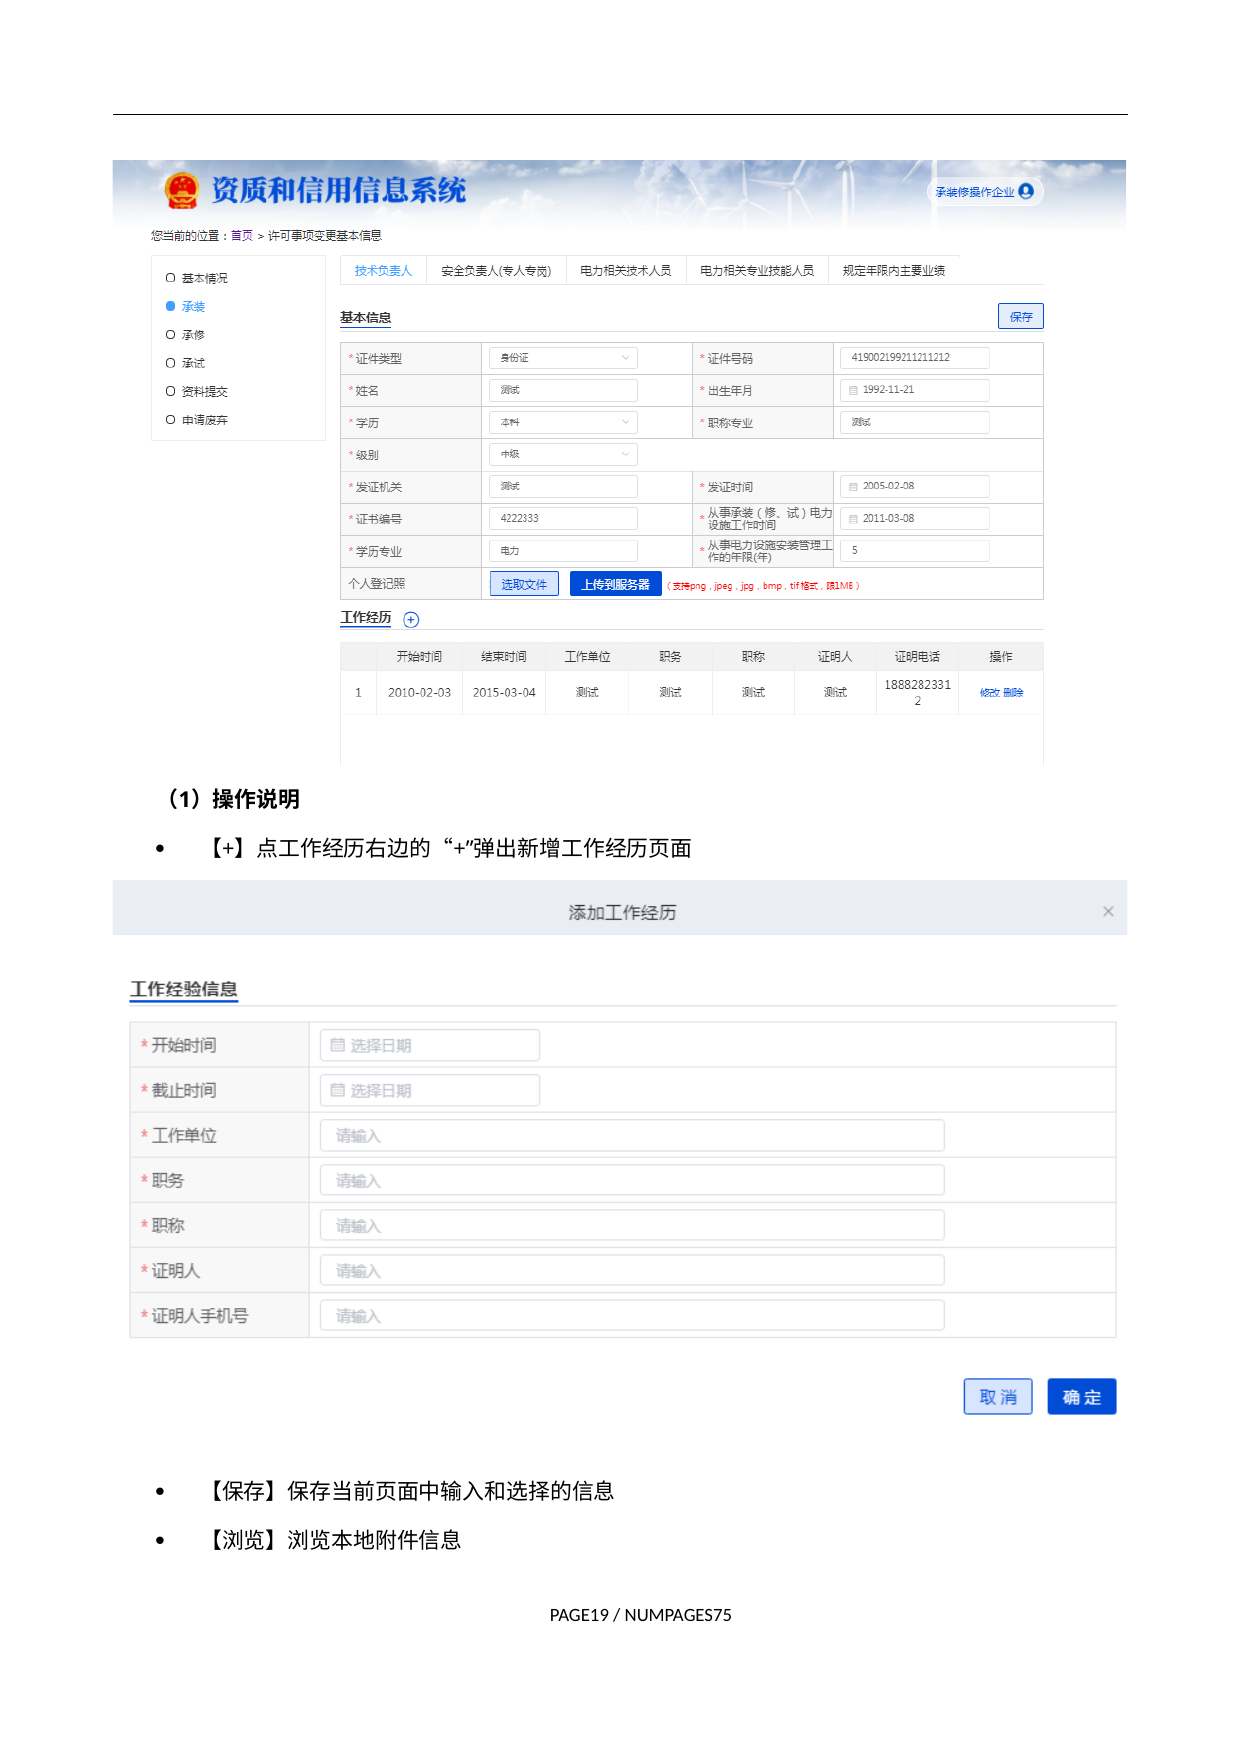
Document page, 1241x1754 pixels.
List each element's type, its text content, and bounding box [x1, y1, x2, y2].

list 【保存】保存当前页面中输入和选择的信息 [112, 1473, 1128, 1507]
list 【+】点工作经历右边的“+”弹出新增工作经历页面 [112, 830, 1128, 864]
picture [112, 160, 1127, 766]
picture [112, 880, 1128, 1426]
text （1）操作说明 [112, 781, 1128, 814]
list 【浏览】浏览本地附件信息 [112, 1522, 1128, 1556]
